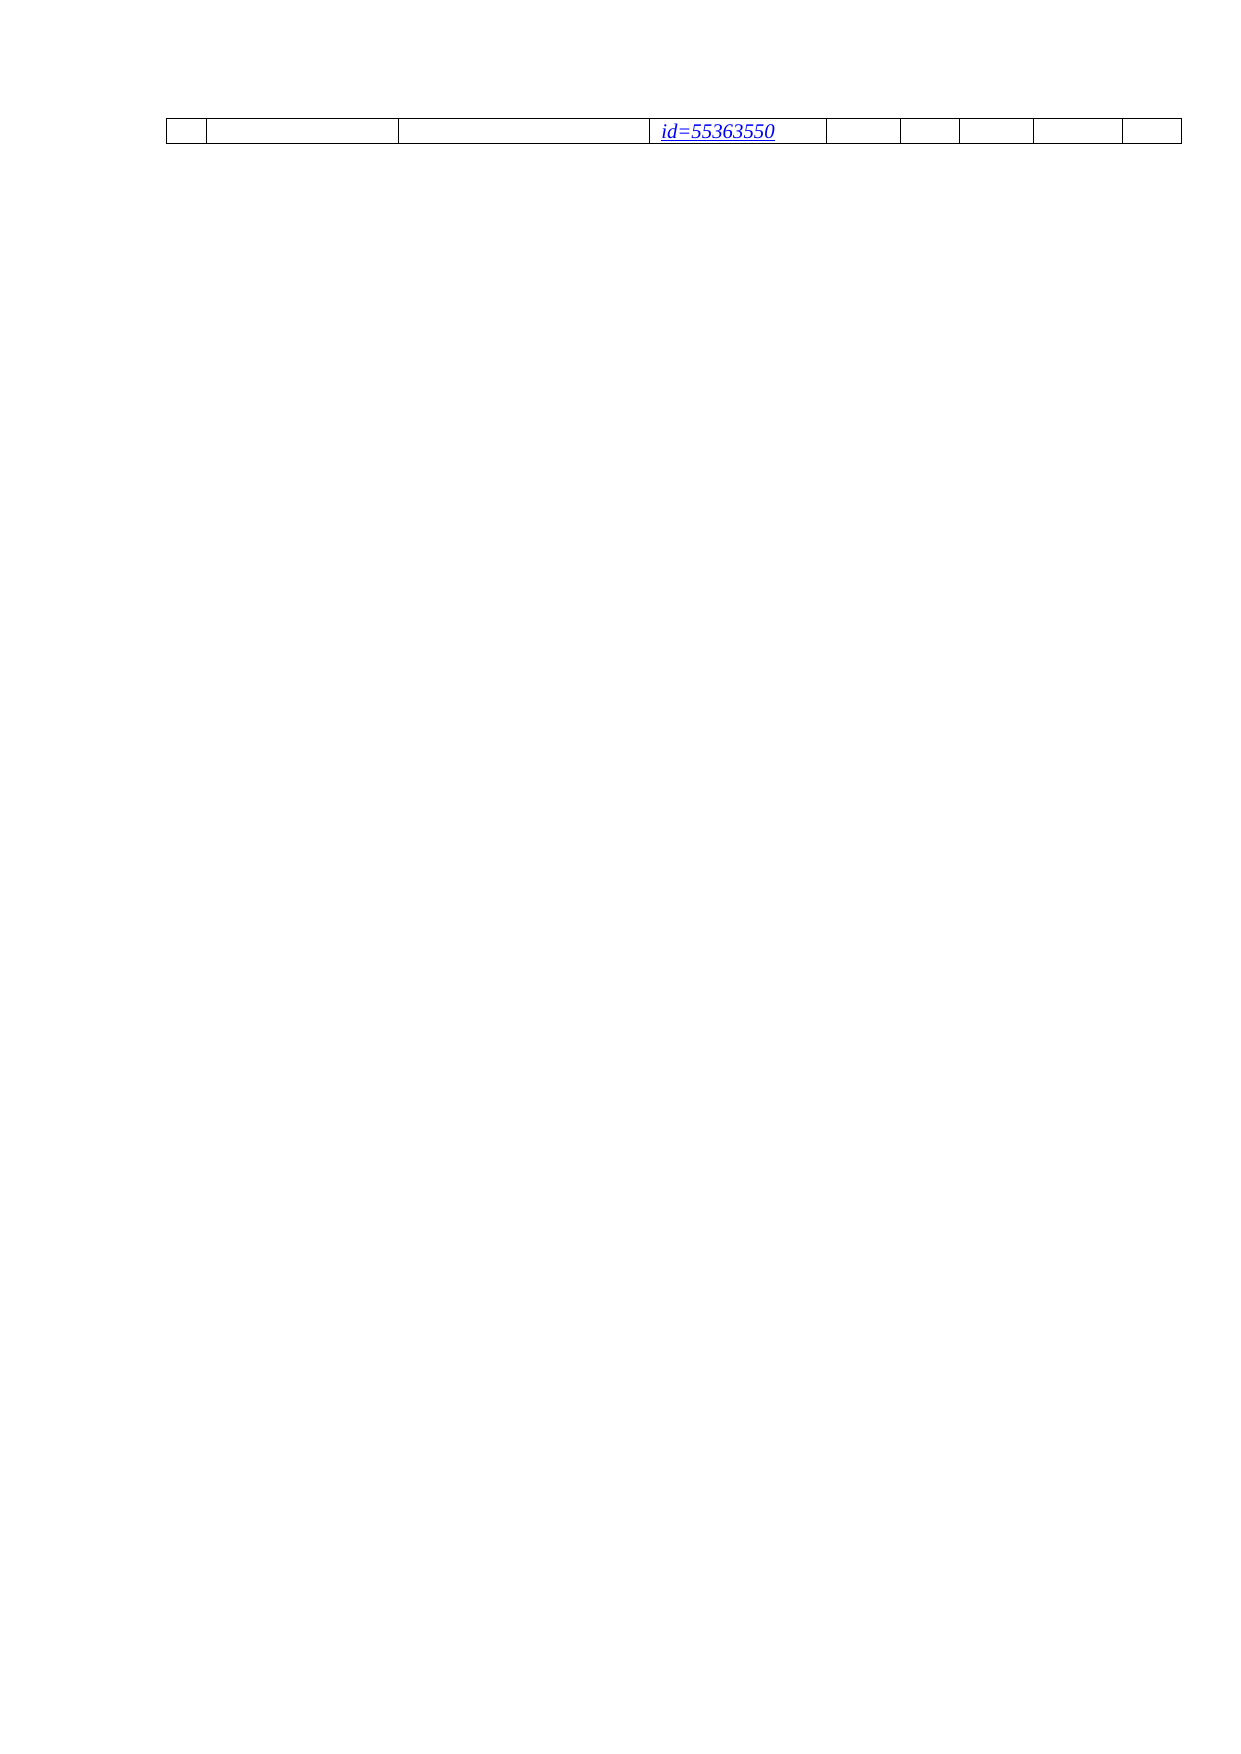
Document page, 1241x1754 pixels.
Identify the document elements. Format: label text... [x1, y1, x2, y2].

table_cell [167, 119, 206, 143]
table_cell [650, 119, 826, 143]
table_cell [207, 119, 398, 143]
table_cell 700 [1123, 119, 1181, 143]
table_cell 200 [901, 119, 959, 143]
table_cell 2023 [827, 119, 900, 143]
table_cell 11,63 [960, 119, 1033, 143]
table_cell 978-5-91409-572-4 [1034, 119, 1122, 143]
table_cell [399, 119, 649, 143]
